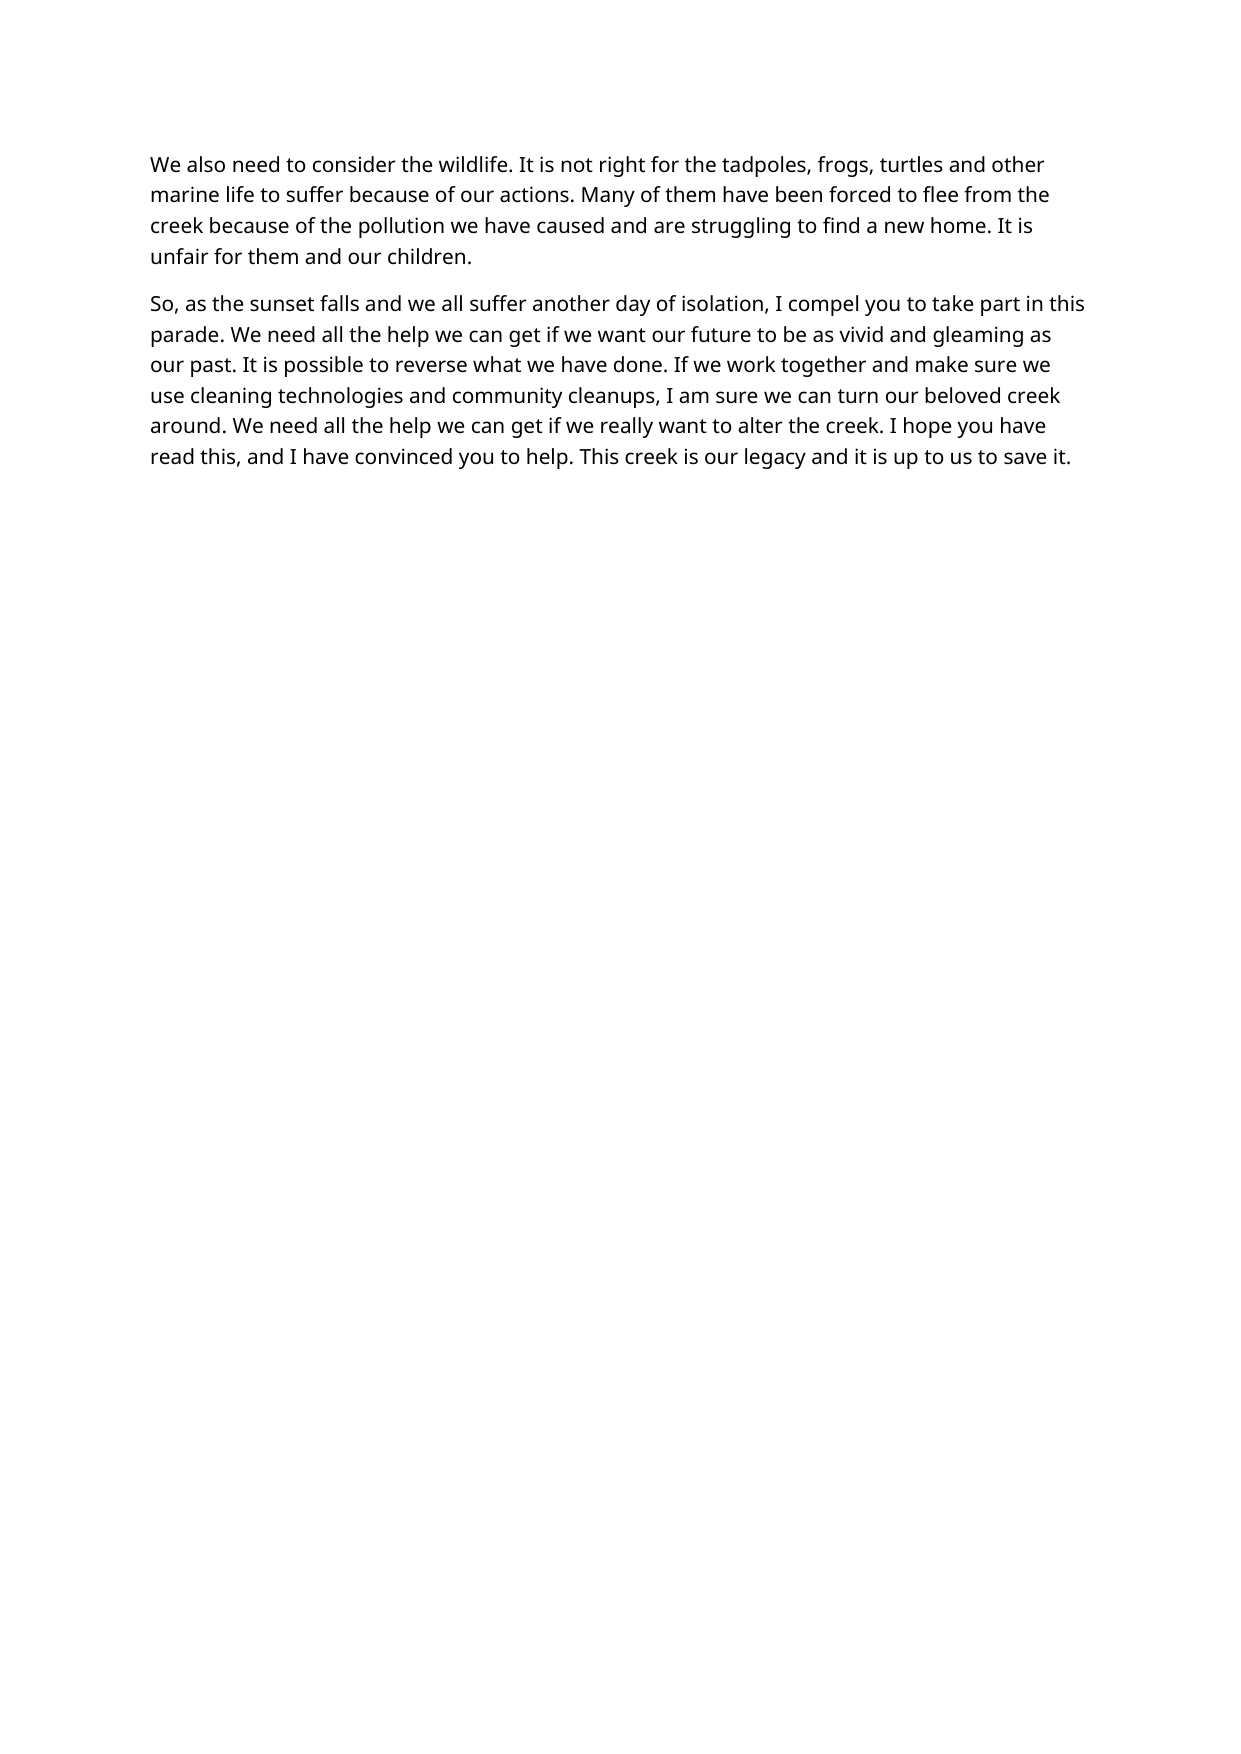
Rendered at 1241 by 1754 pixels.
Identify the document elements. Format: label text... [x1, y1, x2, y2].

text We also need to consider the wildlife. It is not right for the tadpoles, frogs, turtles and other marine life to suffer because of our actions. Many of them have been forced to flee from the creek because of the pollution we have caused and are struggling to find a new home. It is unfair for them and our children. [150, 150, 1090, 270]
text So, as the sunset falls and we all suffer another day of isolation, I compel you to take part in this parade. We need all the help we can get if we want our future to be as vivid and gleaming as our past. It is possible to reverse what we have done. If we work together and make sure we use cleaning technologies and community cleanups, I am sure we can turn our beloved creek around. We need all the help we can get if we really want to alter the creek. I hope you have read this, and I have convinced you to help. This creek is our legacy and it is up to us to save it. [150, 289, 1090, 471]
